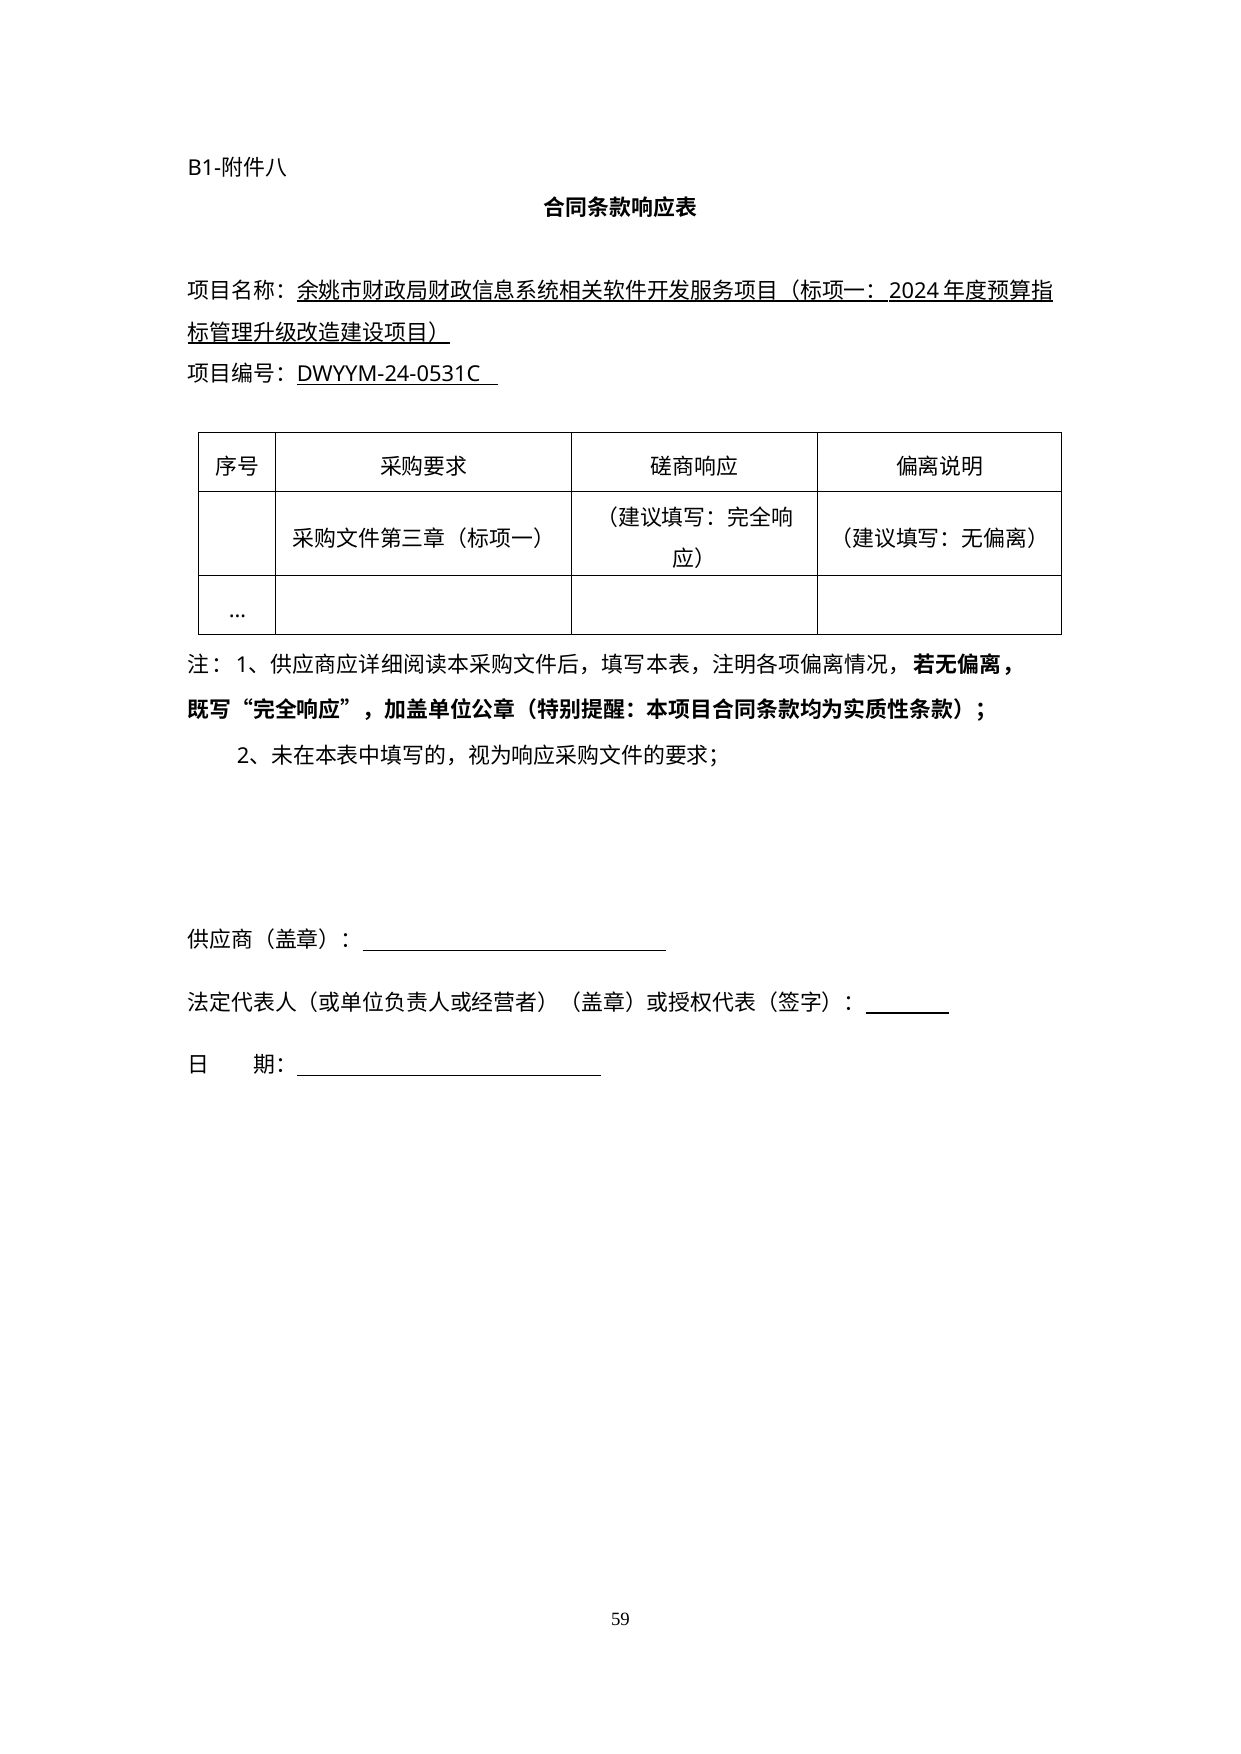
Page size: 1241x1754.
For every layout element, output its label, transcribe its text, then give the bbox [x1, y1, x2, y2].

table_cell （建议填写：无偏离） [818, 492, 1061, 575]
table_header 采购要求 [276, 433, 571, 491]
table_cell [276, 576, 571, 634]
table_cell [818, 576, 1061, 634]
text 2、未在本表中填写的，视为响应采购文件的要求； [187, 727, 1024, 773]
table_cell … [199, 576, 275, 634]
table_cell 采购文件第三章（标项一） [276, 492, 571, 575]
text 项目编号：DWYYM-24-0531C [187, 348, 1053, 390]
table_header 磋商响应 [572, 433, 817, 491]
text 法定代表人（或单位负责人或经营者）（盖章）或授权代表（签字）： [187, 960, 1053, 1023]
table_header 序号 [199, 433, 275, 491]
table_header 偏离说明 [818, 433, 1061, 491]
table_cell [199, 492, 275, 575]
text 合同条款响应表 [187, 182, 1053, 223]
text B1-附件八 [187, 150, 1053, 182]
table_cell （建议填写：完全响应） [572, 492, 817, 575]
text 供应商（盖章）： [187, 898, 1053, 960]
text 注：1、供应商应详细阅读本采购文件后，填写本表，注明各项偏离情况，若无偏离，既写“完全响应”，加盖单位公章（特别提醒：本项目合同条款均为实质性条款）； [187, 635, 1024, 727]
table_cell [572, 576, 817, 634]
text 项目名称：余姚市财政局财政信息系统相关软件开发服务项目（标项一：2024年度预算指标管理升级改造建设项目） [187, 265, 1053, 348]
text 日 期： [187, 1023, 1053, 1085]
